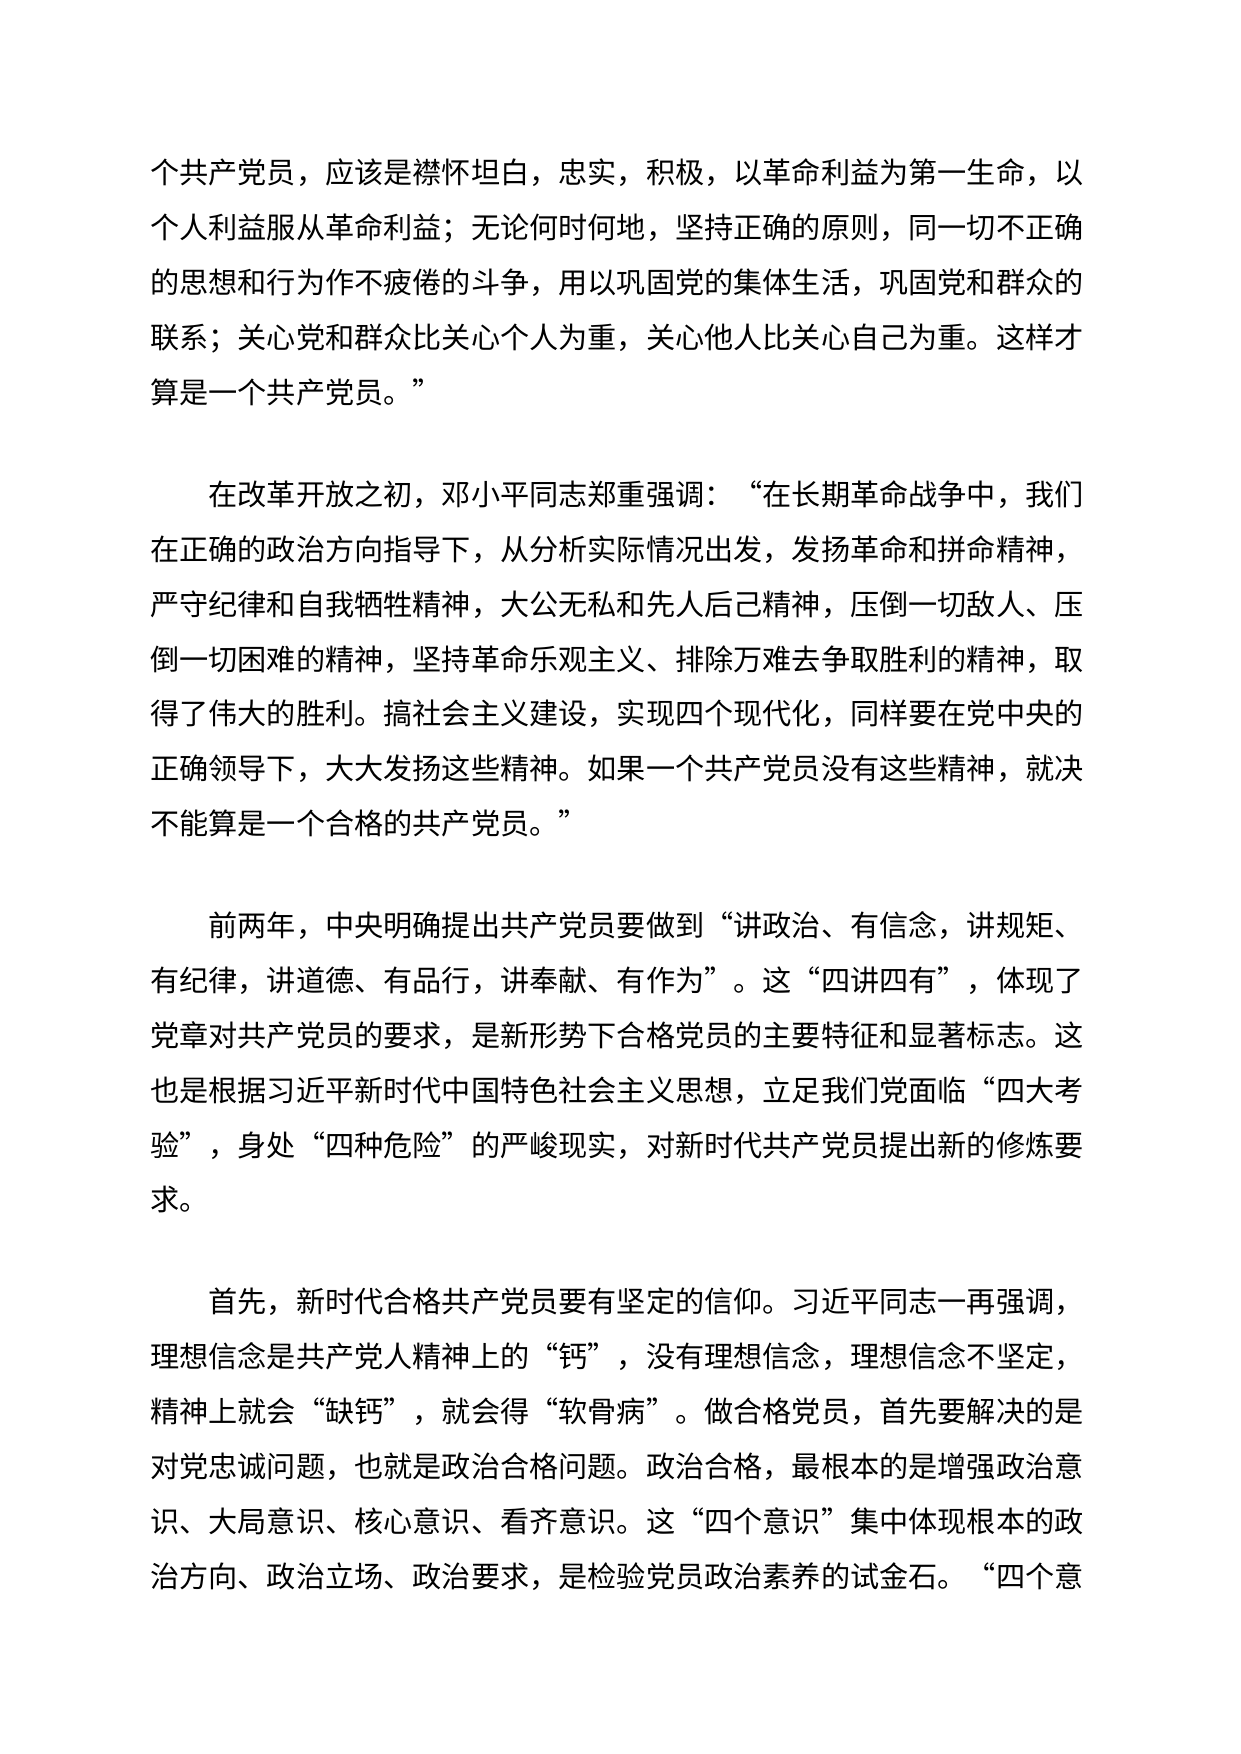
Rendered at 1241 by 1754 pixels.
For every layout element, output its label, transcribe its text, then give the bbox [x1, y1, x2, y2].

text 前两年，中央明确提出共产党员要做到“讲政治、有信念，讲规矩、有纪律，讲道德、有品行，讲奉献、有作为”。这“四讲四有”，体现了党章对共产党员的要求，是新形势下合格党员的主要特征和显著标志。这也是根据习近平新时代中国特色社会主义思想，立足我们党面临“四大考验”，身处“四种危险”的严峻现实，对新时代共产党员提出新的修炼要求。 [150, 902, 1090, 1219]
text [150, 150, 1090, 412]
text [150, 1279, 1090, 1596]
text 在改革开放之初，邓小平同志郑重强调：“在长期革命战争中，我们在正确的政治方向指导下，从分析实际情况出发，发扬革命和拼命精神，严守纪律和自我牺牲精神，大公无私和先人后己精神，压倒一切敌人、压倒一切困难的精神，坚持革命乐观主义、排除万难去争取胜利的精神，取得了伟大的胜利。搞社会主义建设，实现四个现代化，同样要在党中央的正确领导下，大大发扬这些精神。如果一个共产党员没有这些精神，就决不能算是一个合格的共产党员。” [150, 471, 1090, 843]
